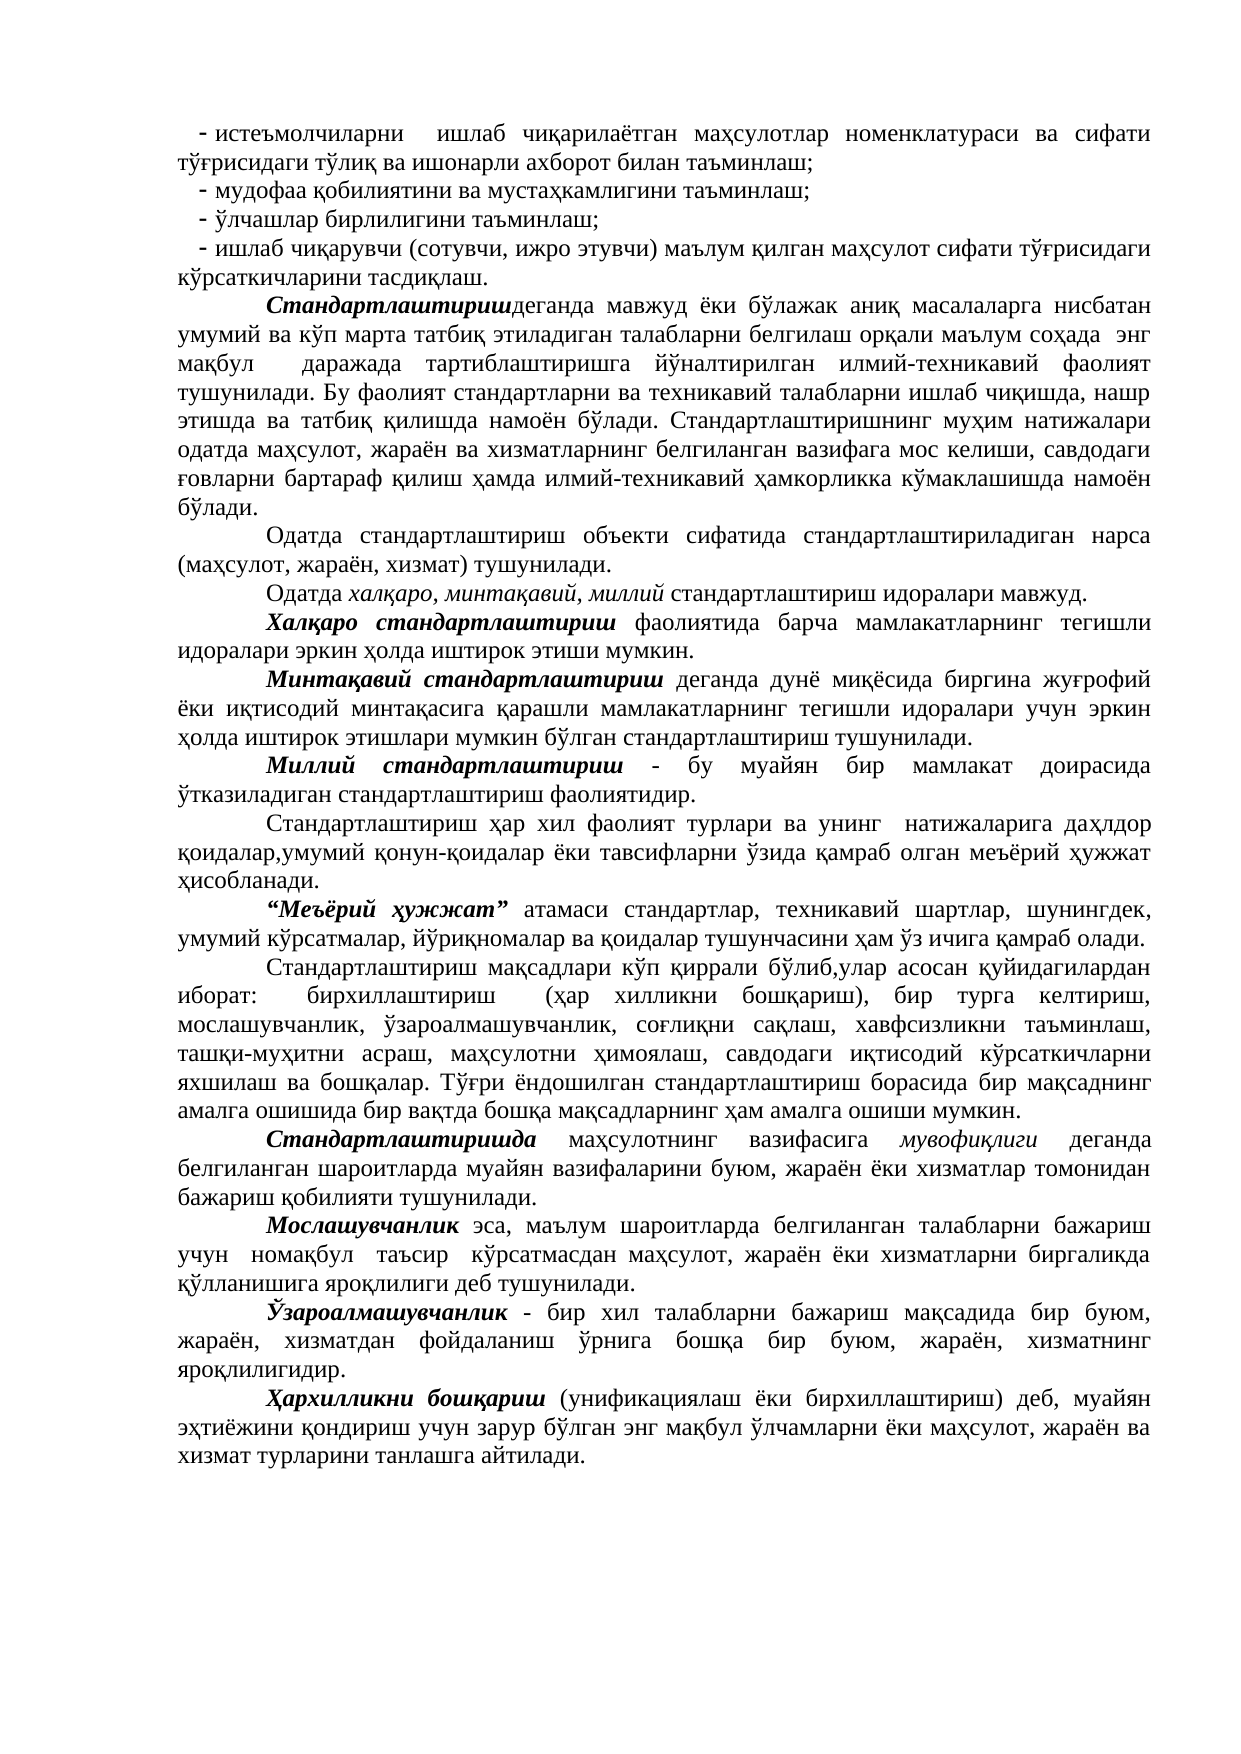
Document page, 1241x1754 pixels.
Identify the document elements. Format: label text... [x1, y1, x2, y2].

text Ҳархилликни бошқариш (унификациялаш ёки бирхиллаштириш) деб, муайян эҳтиёжини қондириш учун зарур бўлган энг мақбул ўлчамларни ёки маҳсулот, жараён ва хизмат турларини танлашга айтилади. [177, 1383, 1152, 1469]
text Минтақавий стандартлаштириш деганда дунё миқёсида биргина жуғрофий ёки иқтисодий минтақасига қарашли мамлакатларнинг тегишли идоралари учун эркин ҳолда иштирок этишлари мумкин бўлган стандартлаштириш тушунилади. [177, 664, 1152, 751]
text Стандартлаштириш мақсадлари кўп қиррали бўлиб,улар асосан қуйидагилардан иборат: бирхиллаштириш (ҳар хилликни бошқариш), бир турга келтириш, мослашувчанлик, ўзароалмашувчанлик, соғлиқни сақлаш, хавфсизликни таъминлаш, ташқи-муҳитни асраш, маҳсулотни ҳимоялаш, савдодаги иқтисодий кўрсаткичларни яхшилаш ва бошқалар. Тўғри ёндошилган стандартлаштириш борасида бир мақсаднинг амалга ошишида бир вақтда бошқа мақсадларнинг ҳам амалга ошиши мумкин. [177, 952, 1152, 1124]
text Стандартлаштиришда маҳсулотнинг вазифасига мувофиқлиги деганда белгиланган шароитларда муайян вазифаларини буюм, жараён ёки хизматлар томонидан бажариш қобилияти тушунилади. [177, 1124, 1152, 1211]
text Халқаро стандартлаштириш фаолиятида барча мамлакатларнинг тегишли идоралари эркин ҳолда иштирок этиши мумкин. [177, 607, 1152, 664]
list мудофаа қобилиятини ва мустаҳкамлигини таъминлаш; [177, 176, 1152, 204]
text Мослашувчанлик эса, маълум шароитларда белгиланган талабларни бажариш учун номақбул таъсир кўрсатмасдан маҳсулот, жараён ёки хизматларни биргаликда қўлланишига яроқлилиги деб тушунилади. [177, 1211, 1152, 1297]
list истеъмолчиларни ишлаб чиқарилаётган маҳсулотлар номенклатураси ва сифати тўғрисидаги тўлиқ ва ишонарли ахборот билан таъминлаш; [177, 118, 1152, 176]
list ишлаб чиқарувчи (сотувчи, ижро этувчи) маълум қилган маҳсулот сифати тўғрисидаги кўрсаткичларини тасдиқлаш. [177, 233, 1152, 291]
text “Меъёрий ҳужжат” атамаси стандартлар, техникавий шартлар, шунингдек, умумий кўрсатмалар, йўриқномалар ва қоидалар тушунчасини ҳам ўз ичига қамраб олади. [177, 894, 1152, 952]
text Стандартлаштиришдеганда мавжуд ёки бўлажак аниқ масалаларга нисбатан умумий ва кўп марта татбиқ этиладиган талабларни белгилаш орқали маълум соҳада энг мақбул даражада тартиблаштиришга йўналтирилган илмий-техникавий фаолият тушунилади. Бу фаолият стандартларни ва техникавий талабларни ишлаб чиқишда, нашр этишда ва татбиқ қилишда намоён бўлади. Стандартлаштиришнинг муҳим натижалари одатда маҳсулот, жараён ва хизматларнинг белгиланган вазифага мос келиши, савдодаги ғовларни бартараф қилиш ҳамда илмий-техникавий ҳамкорликка кўмаклашишда намоён бўлади. [177, 291, 1152, 521]
text Одатда халқаро, минтақавий, миллий стандартлаштириш идоралари мавжуд. [177, 578, 1152, 607]
text Стандартлаштириш ҳар хил фаолият турлари ва унинг натижаларига даҳлдор қоидалар,умумий қонун-қоидалар ёки тавсифларни ўзида қамраб олган меъёрий ҳужжат ҳисобланади. [177, 808, 1152, 894]
text Ўзароалмашувчанлик - бир хил талабларни бажариш мақсадида бир буюм, жараён, хизматдан фойдаланиш ўрнига бошқа бир буюм, жараён, хизматнинг яроқлилигидир. [177, 1297, 1152, 1383]
text Одатда стандартлаштириш объекти сифатида стандартлаштириладиган нарса (маҳсулот, жараён, хизмат) тушунилади. [177, 521, 1152, 578]
list ўлчашлар бирлилигини таъминлаш; [177, 204, 1152, 233]
text Миллий стандартлаштириш - бу муайян бир мамлакат доирасида ўтказиладиган стандартлаштириш фаолиятидир. [177, 751, 1152, 808]
